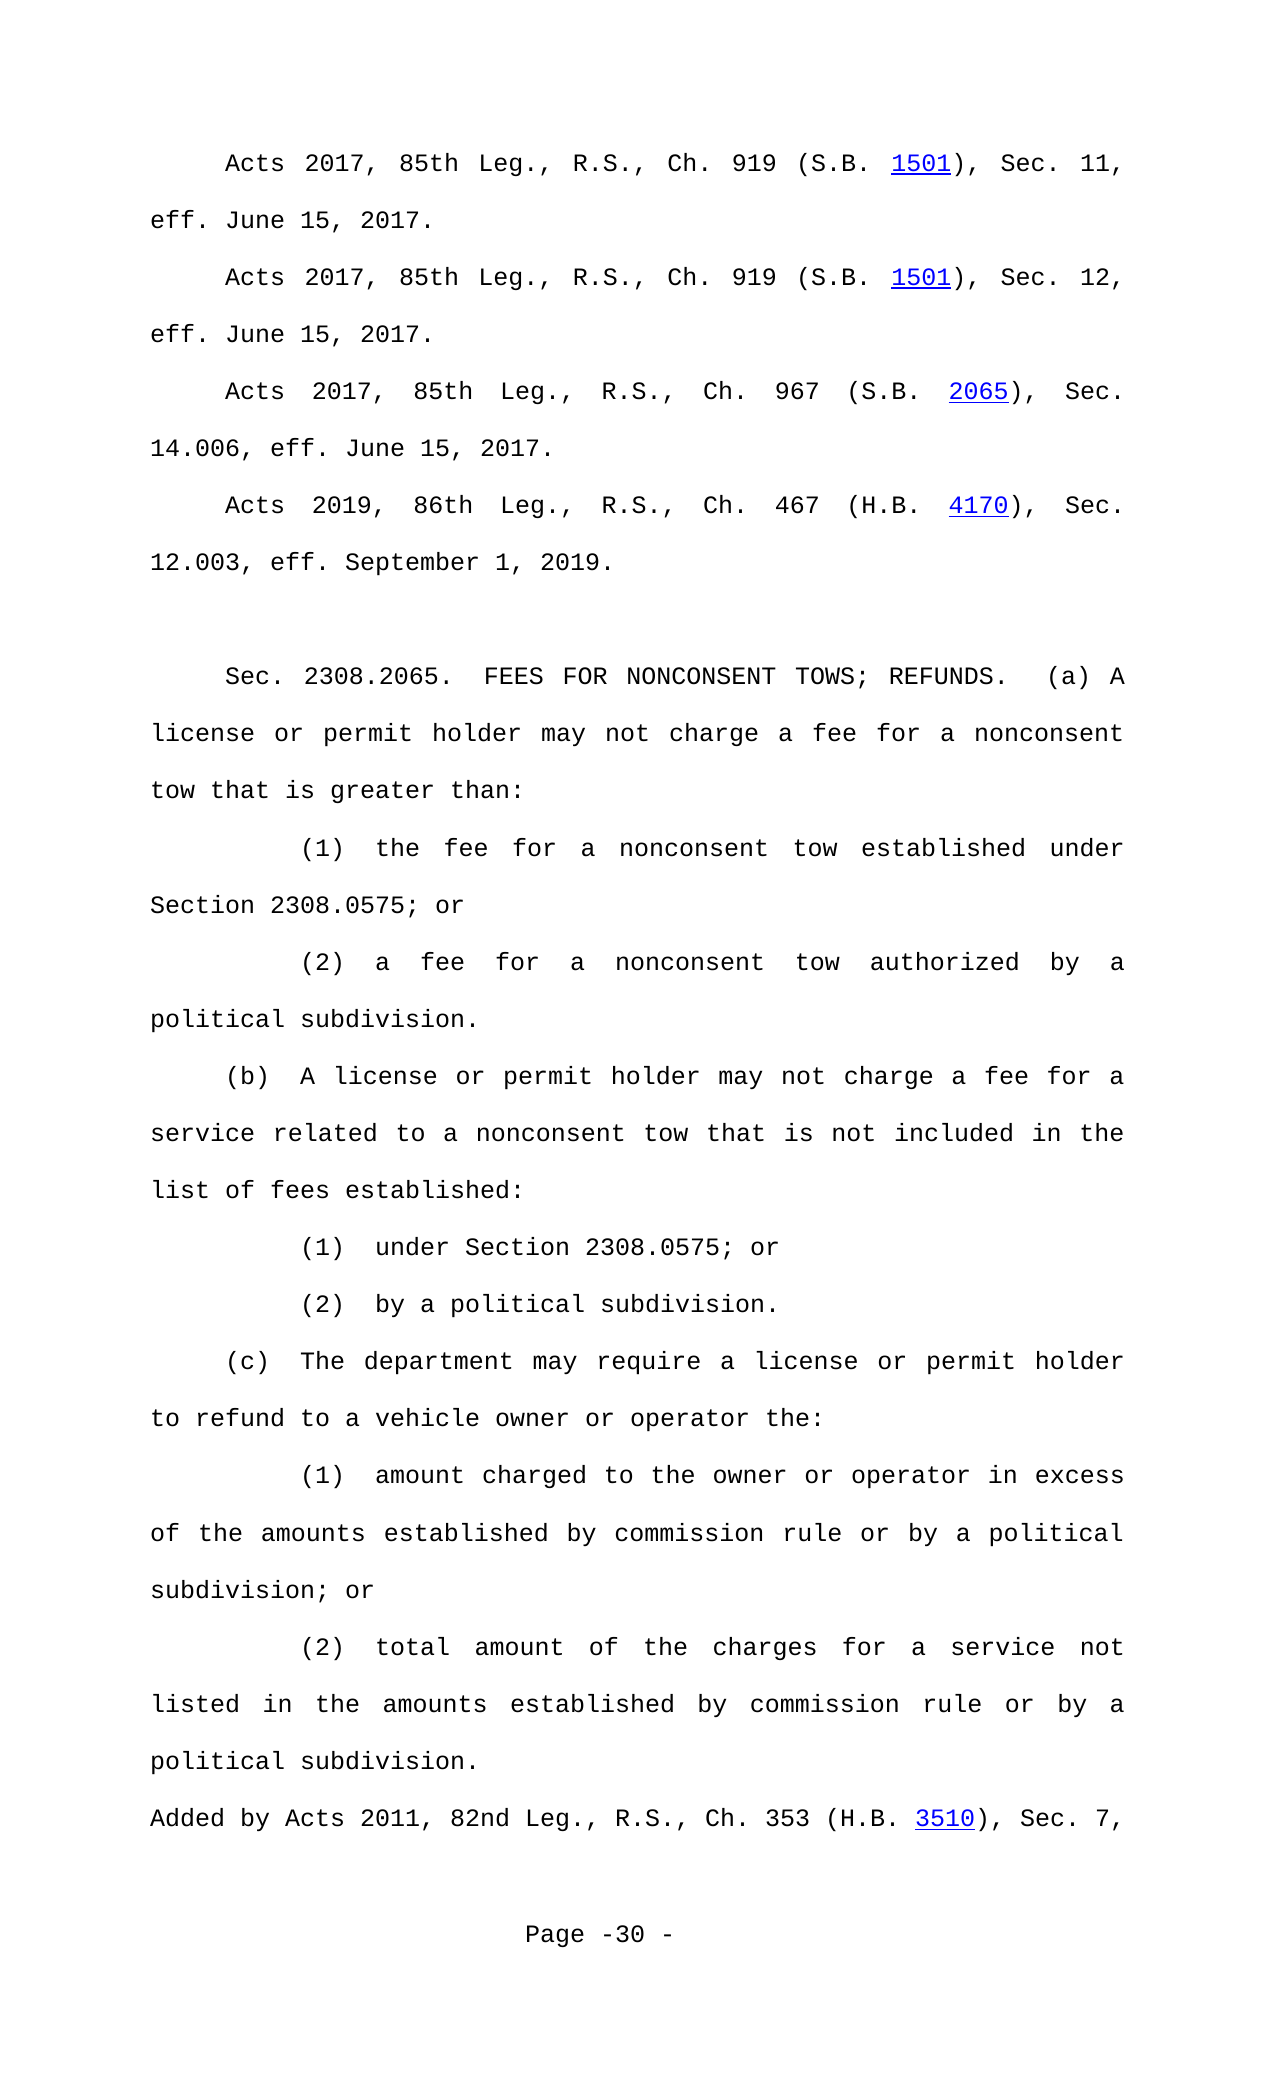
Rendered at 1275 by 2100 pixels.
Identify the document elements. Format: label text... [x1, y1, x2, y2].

text (2) a fee for a nonconsent tow authorized by a political subdivision. [150, 949, 1125, 1035]
text (2) total amount of the charges for a service not listed in the amounts established by commission rule or by a political subdivision. [150, 1634, 1125, 1777]
text (b) A license or permit holder may not charge a fee for a service related to a nonconsent tow that is not included in the list of fees established: [150, 1063, 1125, 1206]
text Acts 2019, 86th Leg., R.S., Ch. 467 (H.B. 4170), Sec. 12.003, eff. September 1, 2019. [150, 492, 1125, 578]
text Sec. 2308.2065. FEES FOR NONCONSENT TOWS; REFUNDS. (a) A license or permit holder may not charge a fee for a nonconsent tow that is greater than: [150, 664, 1125, 806]
text (1) under Section 2308.0575; or [150, 1234, 1125, 1263]
text Added by Acts 2011, 82nd Leg., R.S., Ch. 353 (H.B. 3510), Sec. 7, eff. September 1, 2011. [150, 1805, 1125, 1834]
text Acts 2017, 85th Leg., R.S., Ch. 967 (S.B. 2065), Sec. 14.006, eff. June 15, 2017. [150, 378, 1125, 464]
text Acts 2017, 85th Leg., R.S., Ch. 919 (S.B. 1501), Sec. 11, eff. June 15, 2017. [150, 150, 1125, 236]
text (1) the fee for a nonconsent tow established under Section 2308.0575; or [150, 835, 1125, 921]
text (c) The department may require a license or permit holder to refund to a vehicle owner or operator the: [150, 1349, 1125, 1434]
text (1) amount charged to the owner or operator in excess of the amounts established by commission rule or by a political subdivision; or [150, 1463, 1125, 1606]
text (2) by a political subdivision. [150, 1292, 1125, 1320]
text Acts 2017, 85th Leg., R.S., Ch. 919 (S.B. 1501), Sec. 12, eff. June 15, 2017. [150, 264, 1125, 350]
